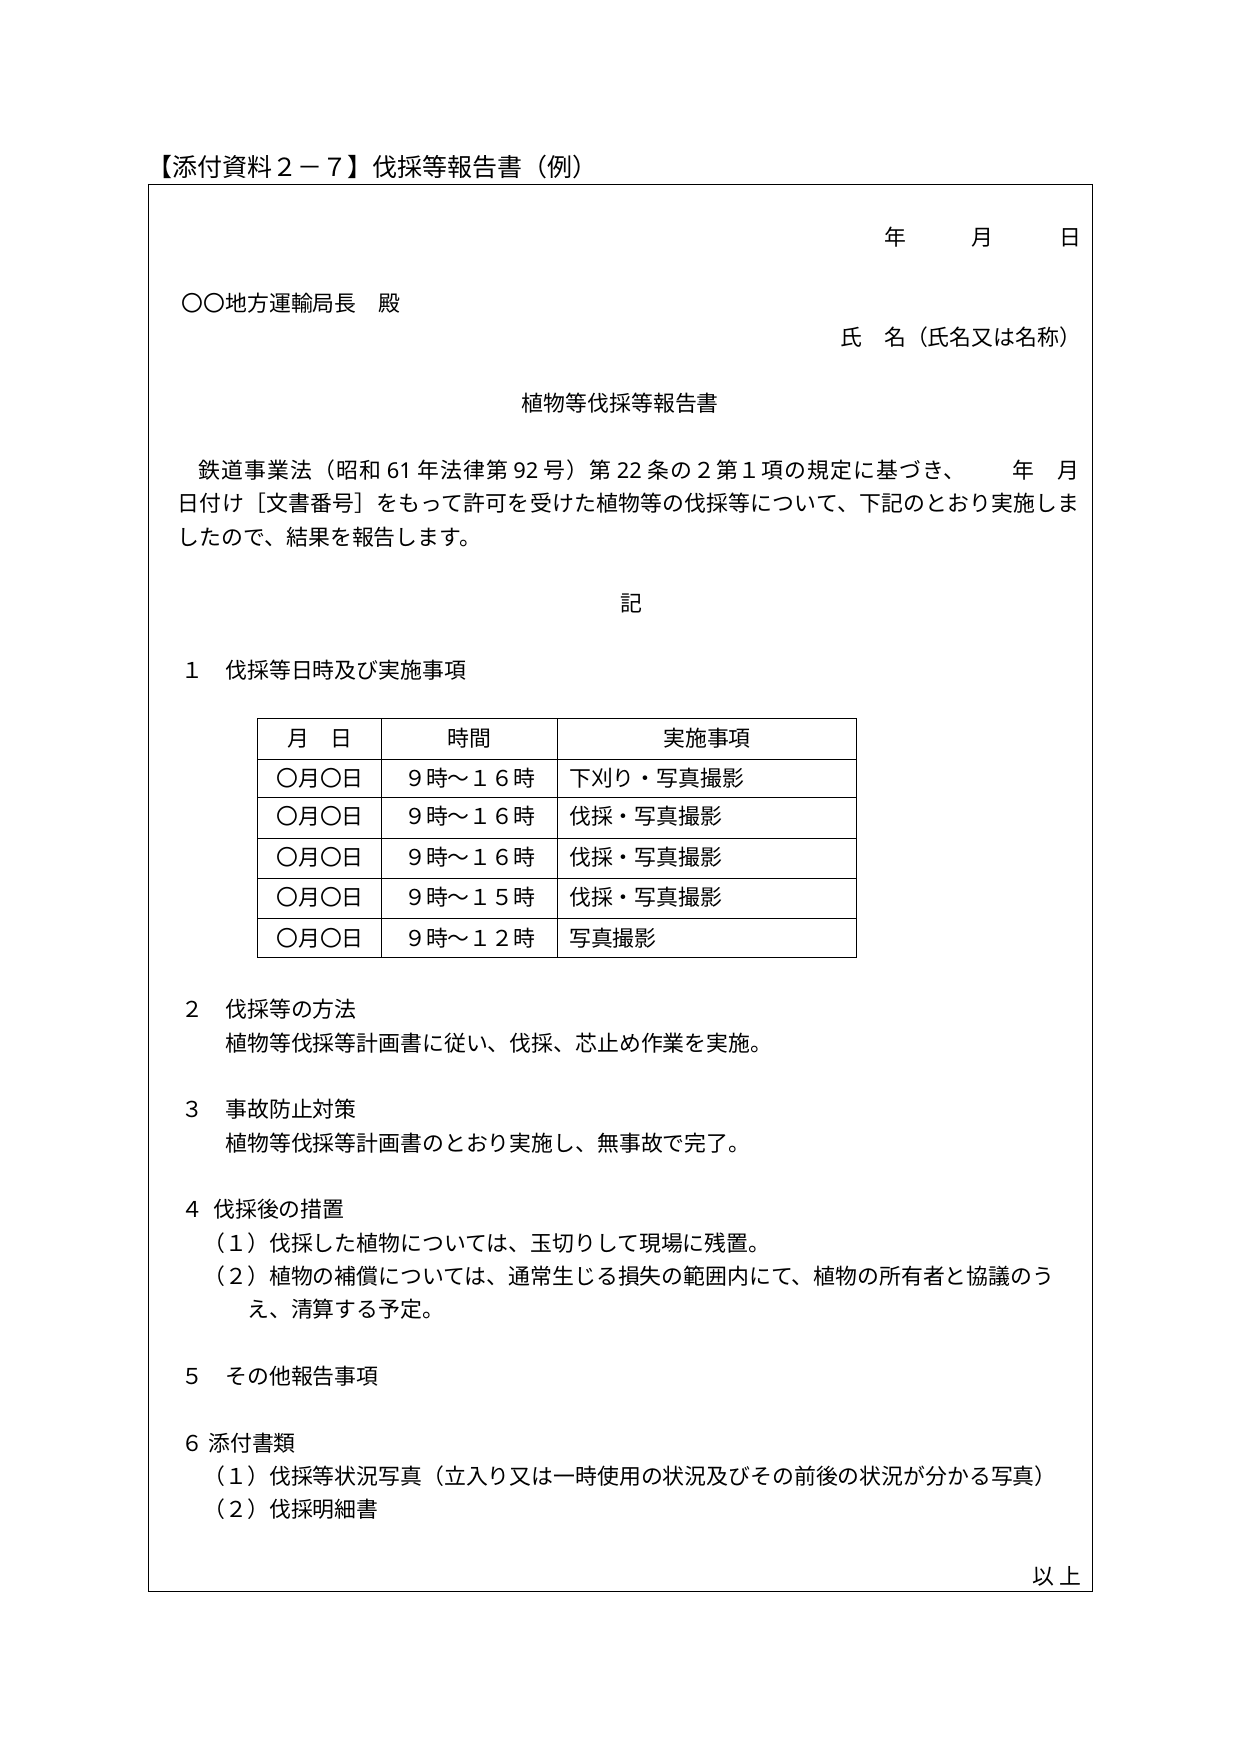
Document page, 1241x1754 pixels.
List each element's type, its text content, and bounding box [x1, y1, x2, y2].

subtitle 【添付資料２－７】伐採等報告書（例） [148, 148, 1092, 184]
table_header 年 月 日 〇〇地方運輸局長 殿 氏 名（氏名又は名称） 植物等伐採等報告書 鉄道事業法（昭和61年法律第92号）第22条の２第１項の規定に基づき、 年 月 日付け［文書番号］をもって許可を受けた植物等の伐採等について、下記のとおり実施しましたので、結果を報告します。 記 １ 伐採等日時及び実施事項 ２ 伐採等の方法 植物等伐採等計画書に従い、伐採、芯止め作業を実施。 ３ 事故防止対策 植物等伐採等計画書のとおり実施し、無事故で完了。 ４ 伐採後の措置 （１）伐採した植物については、玉切りして現場に残置。 （２）植物の補償については、通常生じる損失の範囲内にて、植物の所有者と協議のうえ、清算する予定。 ５ その他報告事項 ６ 添付書類 （１）伐採等状況写真（立入り又は一時使用の状況及びその前後の状況が分かる写真） （２）伐採明細書 以 上 [149, 185, 1092, 1591]
